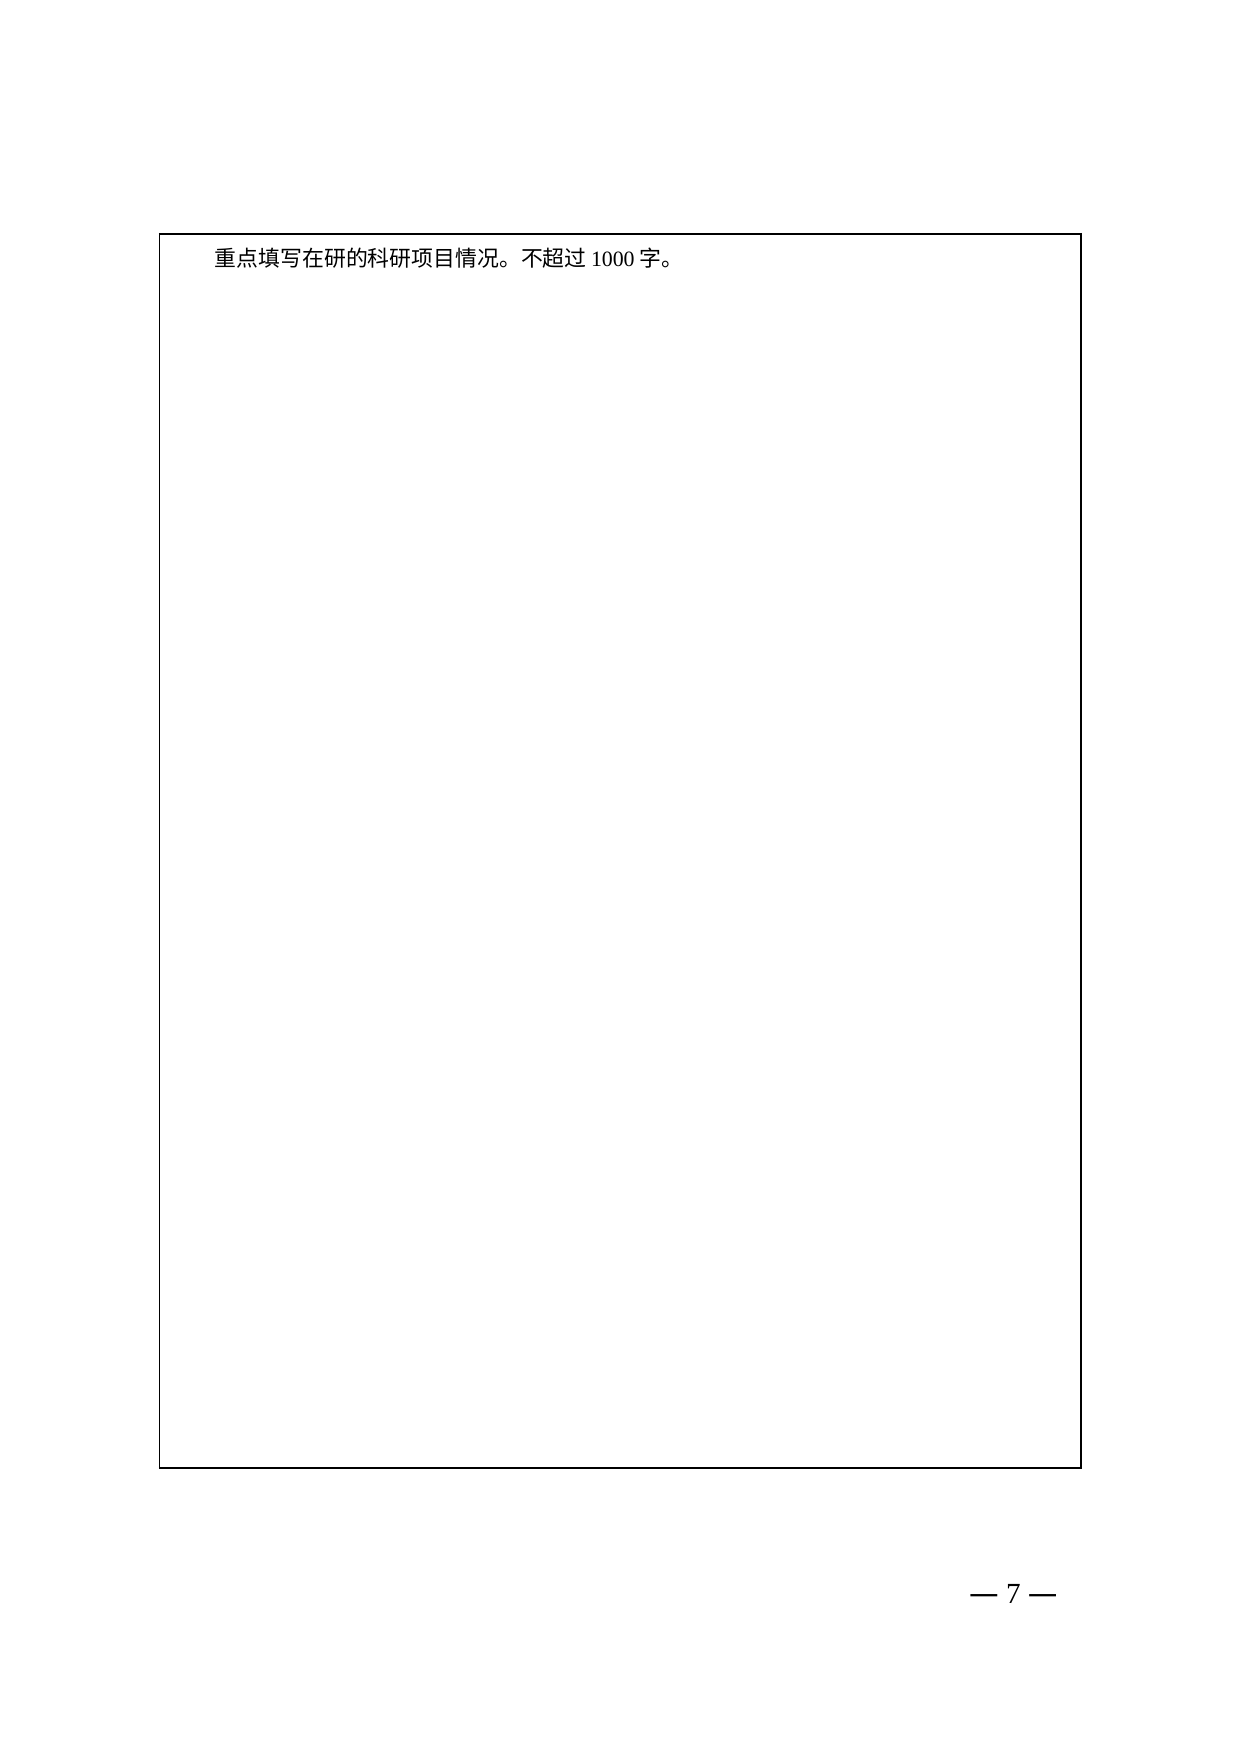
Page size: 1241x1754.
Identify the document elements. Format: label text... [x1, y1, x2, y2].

table_header 重点填写在研的科研项目情况。不超过1000字。 [160, 235, 1080, 1467]
